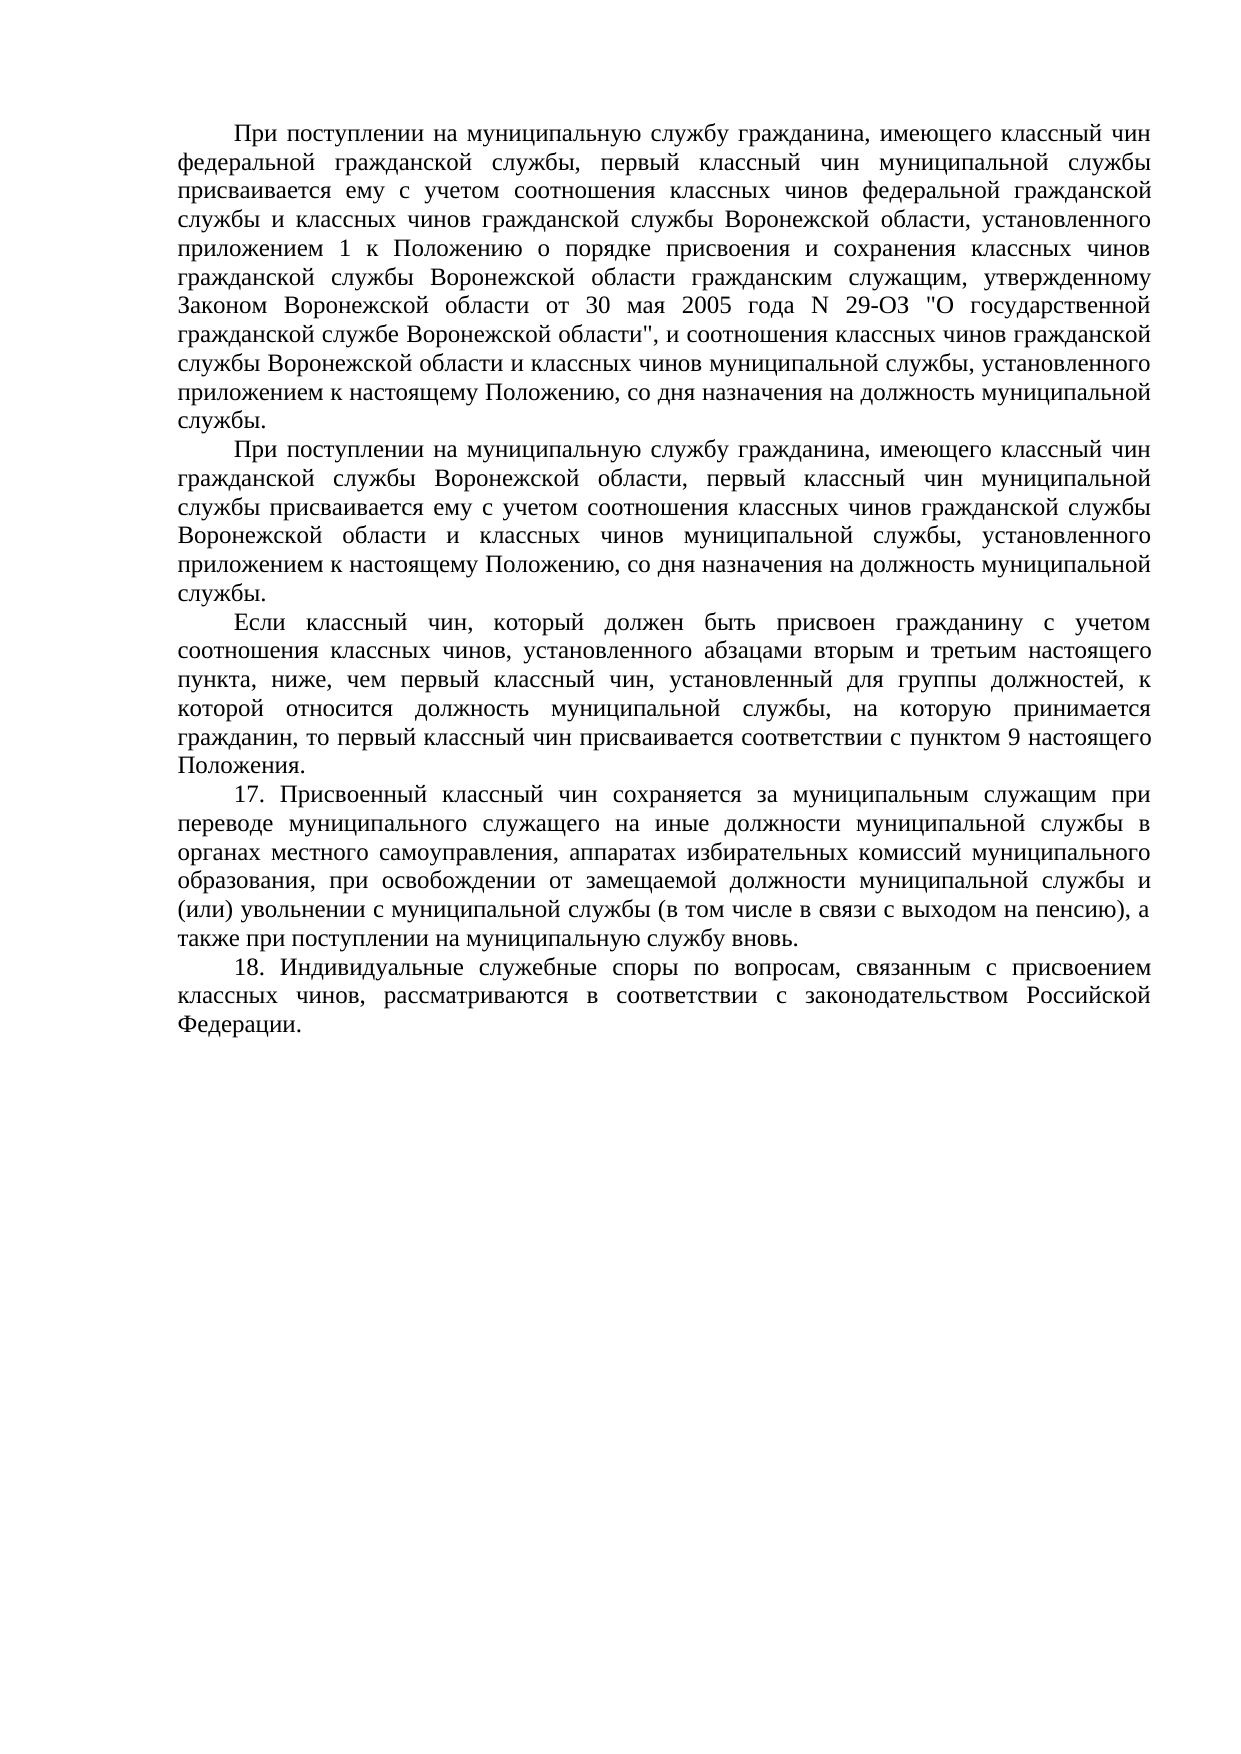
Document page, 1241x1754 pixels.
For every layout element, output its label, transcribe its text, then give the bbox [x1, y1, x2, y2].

text При поступлении на муниципальную службу гражданина, имеющего классный чин федеральной гражданской службы, первый классный чин муниципальной службы присваивается ему с учетом соотношения классных чинов федеральной гражданской службы и классных чинов гражданской службы Воронежской области, установленного приложением 1 к Положению о порядке присвоения и сохранения классных чинов гражданской службы Воронежской области гражданским служащим, утвержденному Законом Воронежской области от 30 мая 2005 года N 29-ОЗ "О государственной гражданской службе Воронежской области", и соотношения классных чинов гражданской службы Воронежской области и классных чинов муниципальной службы, установленного приложением к настоящему Положению, со дня назначения на должность муниципальной службы. [177, 118, 1152, 434]
text Если классный чин, который должен быть присвоен гражданину с учетом соотношения классных чинов, установленного абзацами вторым и третьим настоящего пункта, ниже, чем первый классный чин, установленный для группы должностей, к которой относится должность муниципальной службы, на которую принимается гражданин, то первый классный чин присваивается соответствии с пунктом 9 настоящего Положения. [177, 607, 1152, 779]
text 17. Присвоенный классный чин сохраняется за муниципальным служащим при переводе муниципального служащего на иные должности муниципальной службы в органах местного самоуправления, аппаратах избирательных комиссий муниципального образования, при освобождении от замещаемой должности муниципальной службы и (или) увольнении с муниципальной службы (в том числе в связи с выходом на пенсию), а также при поступлении на муниципальную службу вновь. [177, 779, 1152, 952]
text При поступлении на муниципальную службу гражданина, имеющего классный чин гражданской службы Воронежской области, первый классный чин муниципальной службы присваивается ему с учетом соотношения классных чинов гражданской службы Воронежской области и классных чинов муниципальной службы, установленного приложением к настоящему Положению, со дня назначения на должность муниципальной службы. [177, 434, 1152, 607]
text 18. Индивидуальные служебные споры по вопросам, связанным с присвоением классных чинов, рассматриваются в соответствии с законодательством Российской Федерации. [177, 952, 1152, 1038]
